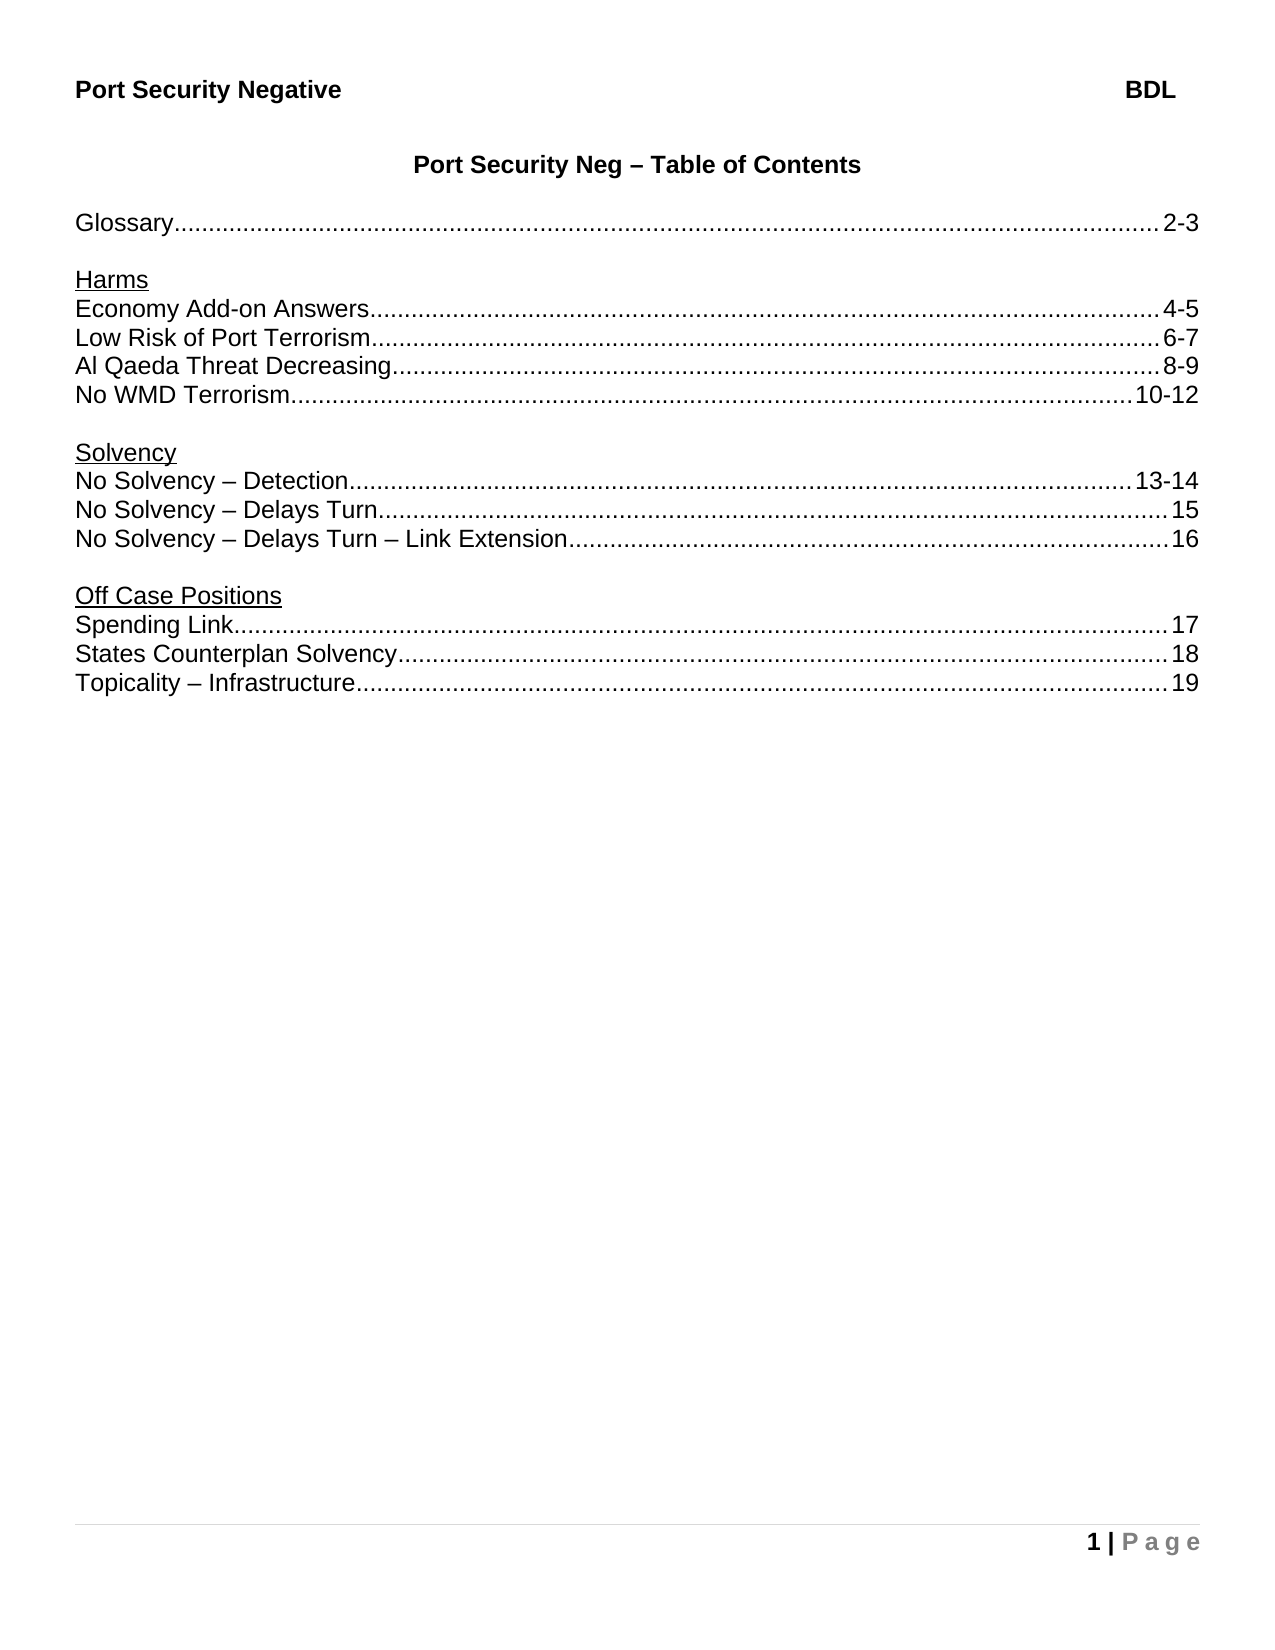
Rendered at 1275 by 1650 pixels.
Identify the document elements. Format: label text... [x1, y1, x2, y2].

text Al Qaeda Threat Decreasing 8-9 [75, 351, 1200, 380]
text No WMD Terrorism 10-12 [75, 380, 1200, 409]
text Off Case Positions [75, 581, 1200, 610]
text States Counterplan Solvency 18 [75, 639, 1200, 667]
text No Solvency – Delays Turn 15 [75, 495, 1200, 524]
text Low Risk of Port Terrorism 6-7 [75, 322, 1200, 351]
text Topicality – Infrastructure 19 [75, 667, 1200, 696]
text Spending Link 17 [75, 610, 1200, 639]
text Harms [75, 265, 1200, 294]
text No Solvency – Detection 13-14 [75, 466, 1200, 495]
text Solvency [75, 437, 1200, 466]
text Glossary 2-3 [75, 207, 1200, 236]
text No Solvency – Delays Turn – Link Extension 16 [75, 524, 1200, 552]
subtitle Port Security Neg – Table of Contents [75, 150, 1200, 179]
text Economy Add-on Answers 4-5 [75, 294, 1200, 322]
